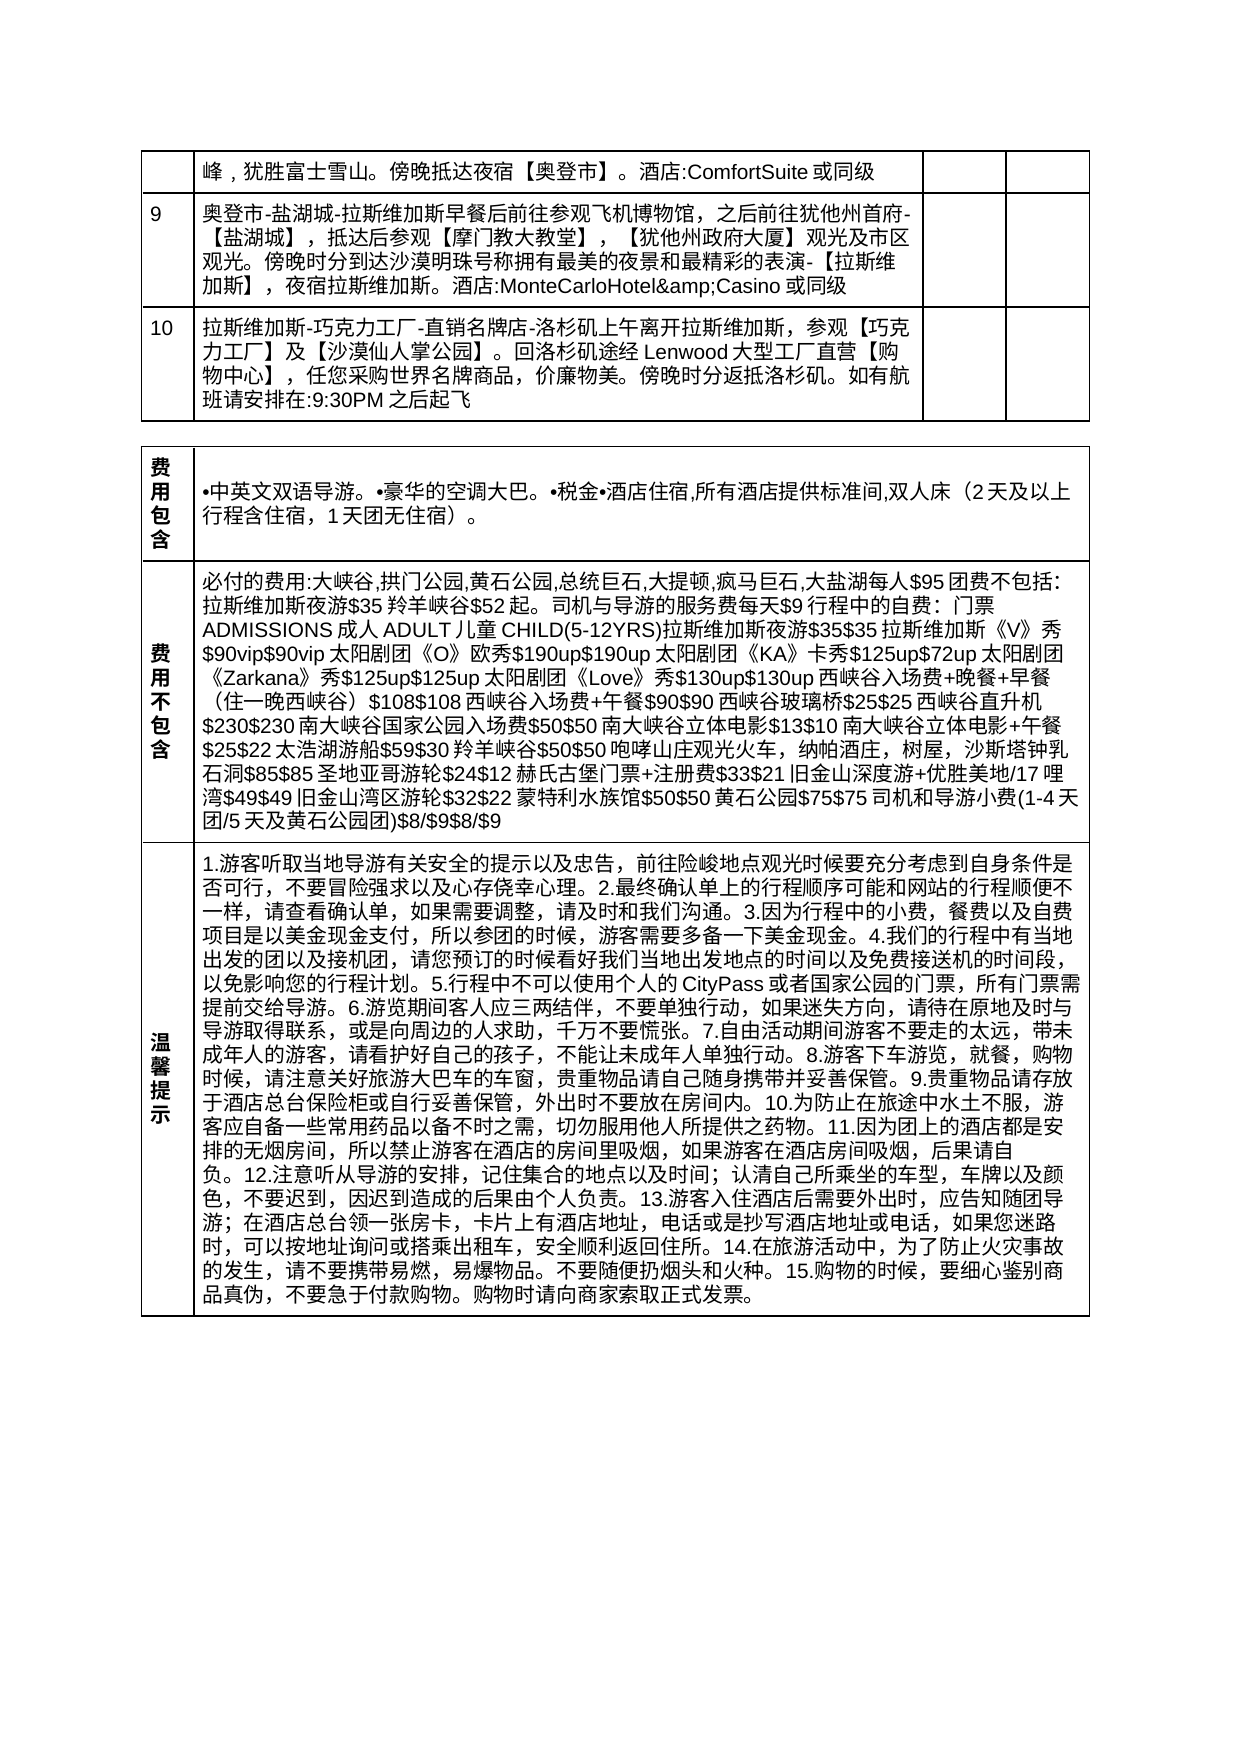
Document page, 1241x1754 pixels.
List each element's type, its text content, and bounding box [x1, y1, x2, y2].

table_cell [1007, 194, 1089, 306]
table_cell 10 [142, 307, 193, 420]
table_cell 温馨提示 [142, 843, 193, 1315]
table_header •中英文双语导游。•豪华的空调大巴。•税金•酒店住宿,所有酒店提供标准间,双人床（2天及以上行程含住宿，1天团无住宿）。 [195, 447, 1089, 560]
table_cell [1007, 308, 1089, 420]
table_cell [1007, 152, 1089, 192]
table_header 费用包含 [142, 447, 194, 560]
table_cell 8 [142, 152, 193, 192]
table_cell [924, 194, 1005, 306]
table_cell 1.游客听取当地导游有关安全的提示以及忠告，前往险峻地点观光时候要充分考虑到自身条件是否可行，不要冒险强求以及心存侥幸心理。2.最终确认单上的行程顺序可能和网站的行程顺便不一样，请查看确认单，如果需要调整，请及时和我们沟通。3.因为行程中的小费，餐费以及自费项目是以美金现金支付，所以参团的时候，游客需要多备一下美金现金。4.我们的行程中有当地出发的团以及接机团，请您预订的时候看好我们当地出发地点的时间以及免费接送机的时间段，以免影响您的行程计划。5.行程中不可以使用个人的CityPass或者国家公园的门票，所有门票需提前交给导游。6.游览期间客人应三两结伴，不要单独行动，如果迷失方向，请待在原地及时与导游取得联系，或是向周边的人求助，千万不要慌张。7.自由活动期间游客不要走的太远，带未成年人的游客，请看护好自己的孩子，不能让未成年人单独行动。8.游客下车游览，就餐，购物时候，请注意关好旅游大巴车的车窗，贵重物品请自己随身携带并妥善保管。9.贵重物品请存放于酒店总台保险柜或自行妥善保管，外出时不要放在房间内。10.为防止在旅途中水土不服，游客应自备一些常用药品以备不时之需，切勿服用他人所提供之药物。11.因为团上的酒店都是安排的无烟房间，所以禁止游客在酒店的房间里吸烟，如果游客在酒店房间吸烟，后果请自负。12.注意听从导游的安排，记住集合的地点以及时间；认清自己所乘坐的车型，车牌以及颜色，不要迟到，因迟到造成的后果由个人负责。13.游客入住酒店后需要外出时，应告知随团导游；在酒店总台领一张房卡，卡片上有酒店地址，电话或是抄写酒店地址或电话，如果您迷路时，可以按地址询问或搭乘出租车，安全顺利返回住所。14.在旅游活动中，为了防止火灾事故的发生，请不要携带易燃，易爆物品。不要随便扔烟头和火种。15.购物的时候，要细心鉴别商品真伪，不要急于付款购物。购物时请向商家索取正式发票。 [195, 843, 1089, 1315]
table_cell [924, 152, 1005, 192]
table_cell 拉斯维加斯-巧克力工厂-直销名牌店-洛杉矶上午离开拉斯维加斯，参观【巧克力工厂】及【沙漠仙人掌公园】。回洛杉矶途经Lenwood大型工厂直营【购物中心】，任您采购世界名牌商品，价廉物美。傍晚时分返抵洛杉矶。如有航班请安排在:9:30PM之后起飞 [195, 308, 922, 420]
table_cell [924, 308, 1005, 420]
table_cell 奥登市-盐湖城-拉斯维加斯早餐后前往参观飞机博物馆，之后前往犹他州首府-【盐湖城】，抵达后参观【摩门教大教堂】，【犹他州政府大厦】观光及市区观光。傍晚时分到达沙漠明珠号称拥有最美的夜景和最精彩的表演-【拉斯维加斯】，夜宿拉斯维加斯。酒店:MonteCarloHotel&amp;Casino或同级 [195, 194, 922, 306]
table_cell 费用不包含 [142, 561, 193, 842]
table_cell 9 [142, 193, 193, 306]
table_cell 必付的费用:大峡谷,拱门公园,黄石公园,总统巨石,大提顿,疯马巨石,大盐湖每人$95团费不包括：拉斯维加斯夜游$35羚羊峡谷$52起。司机与导游的服务费每天$9行程中的自费：门票ADMISSIONS成人ADULT儿童CHILD(5-12YRS)拉斯维加斯夜游$35$35拉斯维加斯《V》秀$90vip$90vip太阳剧团《O》欧秀$190up$190up太阳剧团《KA》卡秀$125up$72up太阳剧团《Zarkana》秀$125up$125up太阳剧团《Love》秀$130up$130up西峡谷入场费+晚餐+早餐（住一晚西峡谷）$108$108西峡谷入场费+午餐$90$90西峡谷玻璃桥$25$25西峡谷直升机$230$230南大峡谷国家公园入场费$50$50南大峡谷立体电影$13$10南大峡谷立体电影+午餐$25$22太浩湖游船$59$30羚羊峡谷$50$50咆哮山庄观光火车，纳帕酒庄，树屋，沙斯塔钟乳石洞$85$85圣地亚哥游轮$24$12赫氏古堡门票+注册费$33$21旧金山深度游+优胜美地/17哩湾$49$49旧金山湾区游轮$32$22蒙特利水族馆$50$50黄石公园$75$75司机和导游小费(1-4天团/5天及黄石公园团)$8/$9$8/$9 [195, 562, 1089, 842]
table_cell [195, 152, 922, 192]
